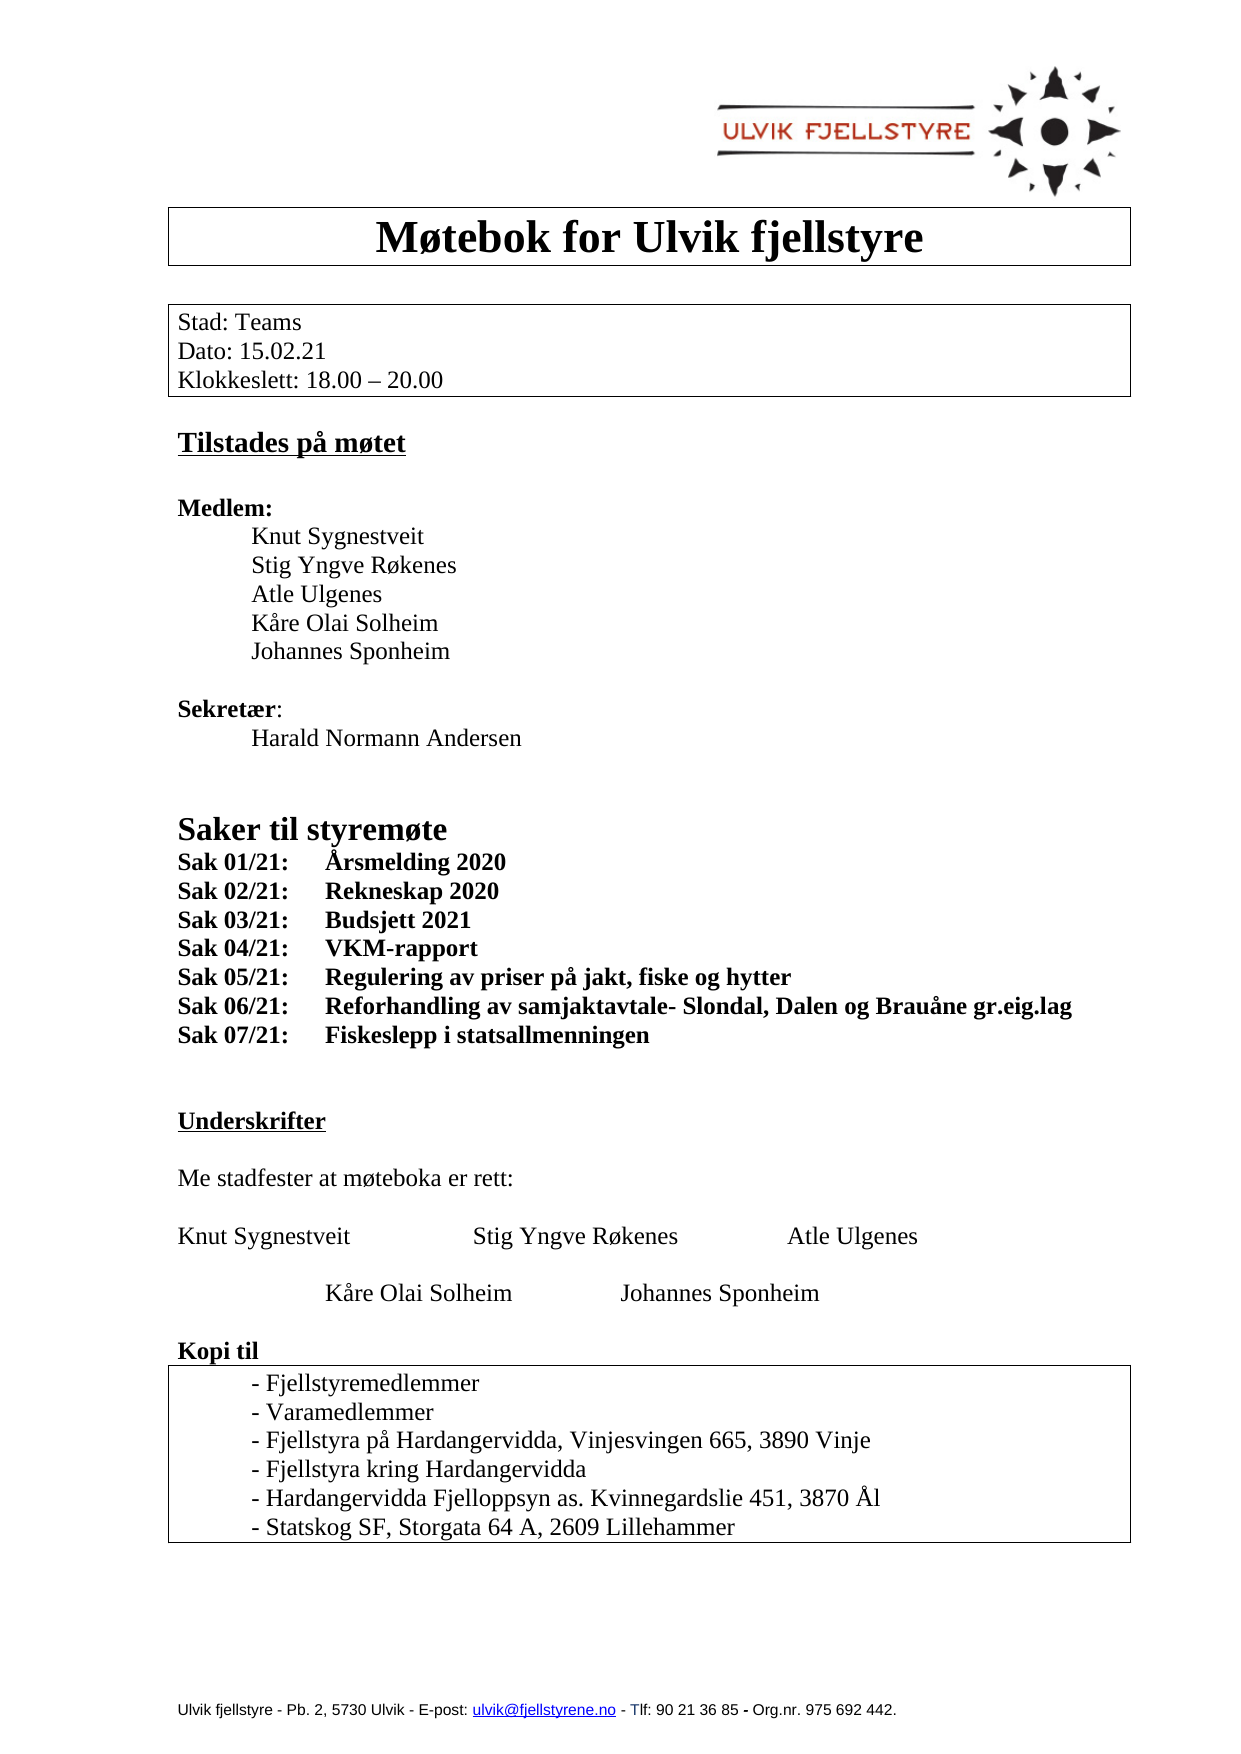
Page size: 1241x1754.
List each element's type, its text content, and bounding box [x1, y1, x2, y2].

text Knut Sygnestveit [177, 521, 1122, 550]
text Stig Yngve Røkenes [177, 550, 1122, 579]
text Sak 02/21: Rekneskap 2020 [177, 876, 1122, 905]
text Dato: 15.02.21 [177, 336, 1122, 362]
text - Fjellstyremedlemmer [169, 1366, 1130, 1397]
text Stad: Teams [169, 305, 1130, 336]
text Sak 01/21: Årsmelding 2020 [177, 847, 1122, 876]
text Atle Ulgenes [177, 579, 1122, 608]
text - Fjellstyra på Hardangervidda, Vinjesvingen 665, 3890 Vinje [177, 1425, 1122, 1454]
text Medlem: [177, 493, 1122, 521]
text - Fjellstyra kring Hardangervidda [177, 1454, 1122, 1483]
text Underskrifter [177, 1106, 1122, 1135]
text Møtebok for Ulvik fjellstyre [169, 208, 1130, 265]
text Knut Sygnestveit Stig Yngve Røkenes Atle Ulgenes [177, 1221, 1122, 1250]
text - Hardangervidda Fjelloppsyn as. Kvinnegardslie 451, 3870 Ål [177, 1483, 1122, 1508]
text Tilstades på møtet [177, 426, 1122, 459]
text Kåre Olai Solheim [177, 608, 1122, 636]
text Kåre Olai Solheim Johannes Sponheim [251, 1278, 1122, 1307]
text Sak 07/21: Fiskeslepp i statsallmenningen [177, 1020, 1122, 1048]
text Sak 05/21: Regulering av priser på jakt, fiske og hytter [177, 962, 1122, 991]
picture [713, 58, 1123, 207]
text Sekretær: [177, 694, 1122, 723]
text Sak 03/21: Budsjett 2021 [177, 905, 1122, 933]
text Kopi til [177, 1336, 1122, 1365]
text Johannes Sponheim [177, 636, 1122, 665]
text - Varamedlemmer [177, 1397, 1122, 1425]
text Me stadfester at møteboka er rett: [177, 1163, 1122, 1192]
text - Statskog SF, Storgata 64 A, 2609 Lillehammer [169, 1508, 1130, 1542]
text Sak 04/21: VKM-rapport [177, 933, 1122, 962]
text Harald Normann Andersen [177, 723, 1122, 751]
text Sak 06/21: Reforhandling av samjaktavtale- Slondal, Dalen og Brauåne gr.eig.lag [177, 991, 1122, 1020]
text Klokkeslett: 18.00 – 20.00 [169, 362, 1130, 396]
text Saker til styremøte [177, 809, 1122, 847]
